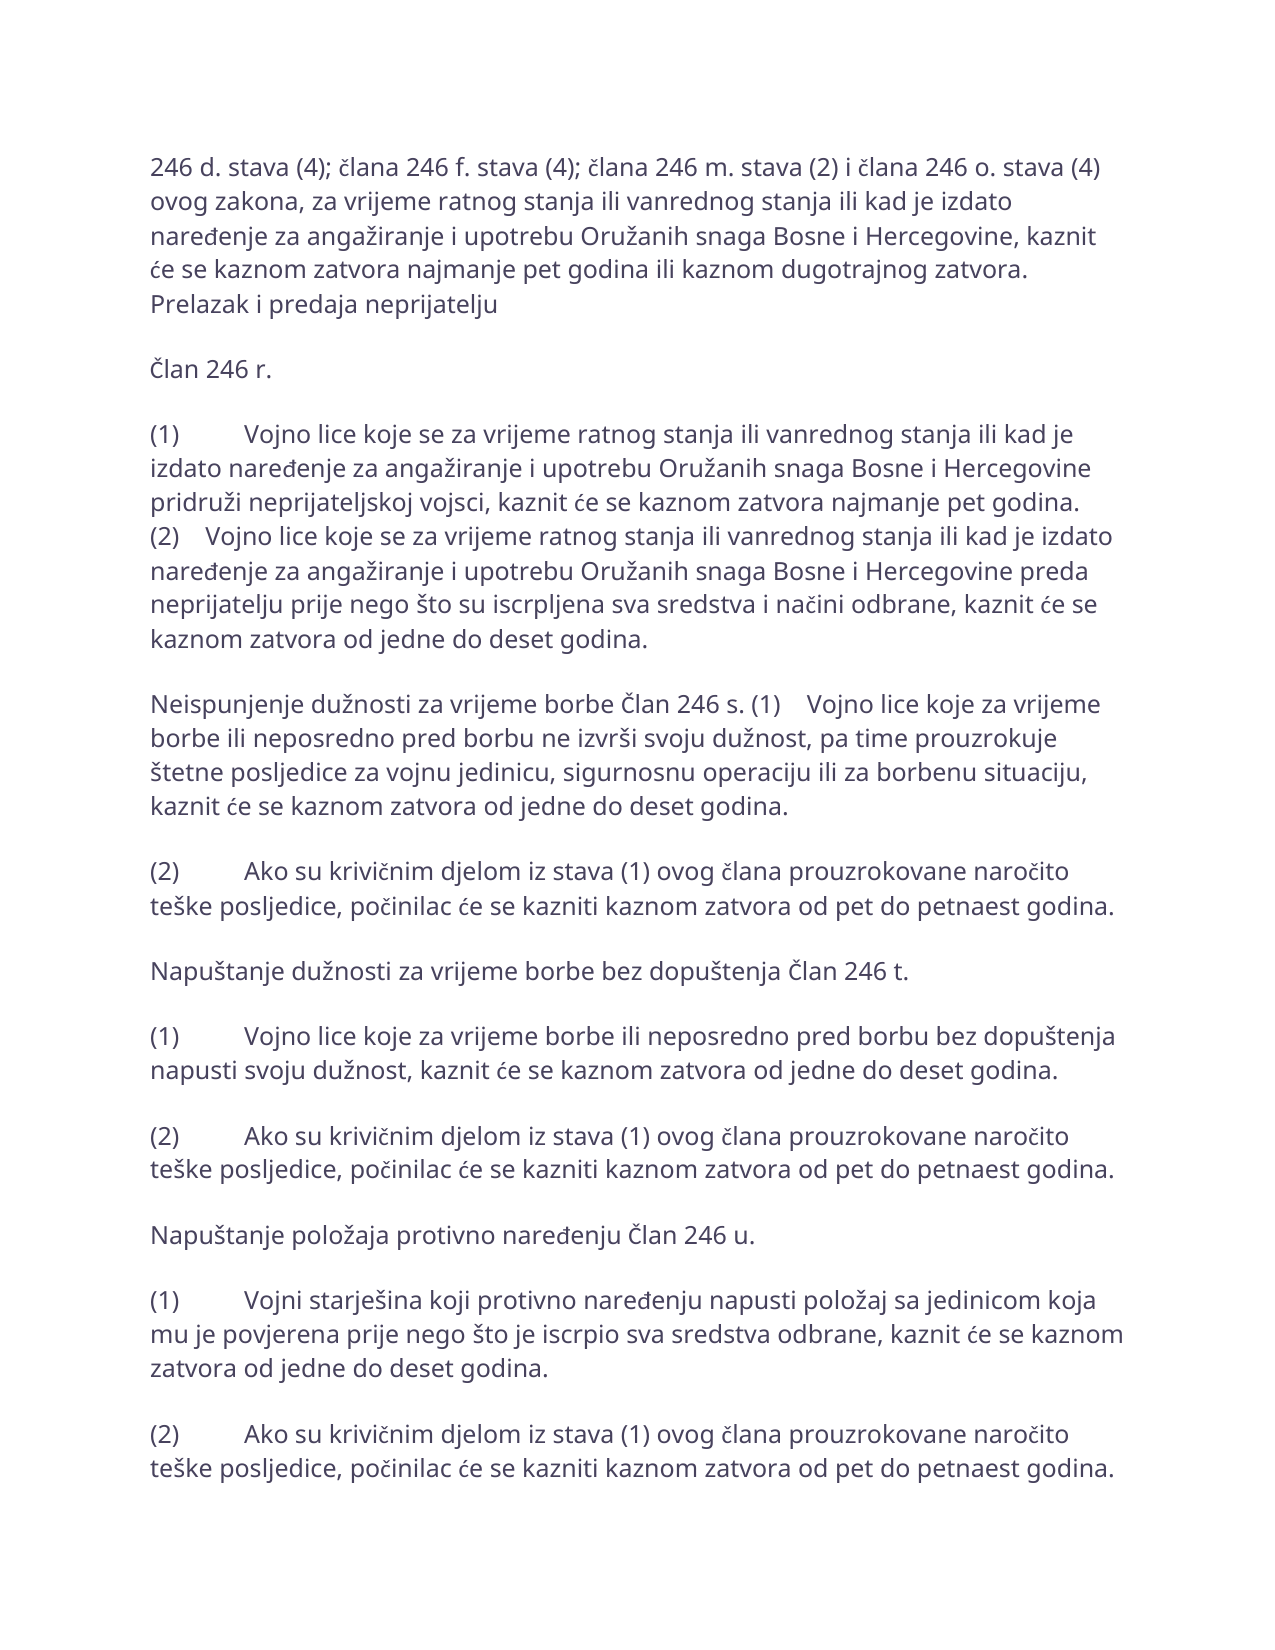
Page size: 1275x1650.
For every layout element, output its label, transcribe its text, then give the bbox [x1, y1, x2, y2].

text (1) Vojno lice koje se za vrijeme ratnog stanja ili vanrednog stanja ili kad je izdato naređenje za angažiranje i upotrebu Oružanih snaga Bosne i Hercegovine pridruži neprijateljskoj vojsci, kaznit će se kaznom zatvora najmanje pet godina. (2) Vojno lice koje se za vrijeme ratnog stanja ili vanrednog stanja ili kad je izdato naređenje za angažiranje i upotrebu Oružanih snaga Bosne i Hercegovine preda neprijatelju prije nego što su iscrpljena sva sredstva i načini odbrane, kaznit će se kaznom zatvora od jedne do deset godina. [150, 417, 1125, 655]
text Napuštanje dužnosti za vrijeme borbe bez dopuštenja Član 246 t. [150, 953, 1125, 987]
text (1) Vojni starješina koji protivno naređenju napusti položaj sa jedinicom koja mu je povjerena prije nego što je iscrpio sva sredstva odbrane, kaznit će se kaznom zatvora od jedne do deset godina. [150, 1283, 1125, 1385]
text Neispunjenje dužnosti za vrijeme borbe Član 246 s. (1) Vojno lice koje za vrijeme borbe ili neposredno pred borbu ne izvrši svoju dužnost, pa time prouzrokuje štetne posljedice za vojnu jedinicu, sigurnosnu operaciju ili za borbenu situaciju, kaznit će se kaznom zatvora od jedne do deset godina. [150, 687, 1125, 823]
text Napuštanje položaja protivno naređenju Član 246 u. [150, 1217, 1125, 1252]
text (2) Ako su krivičnim djelom iz stava (1) ovog člana prouzrokovane naročito teške posljedice, počinilac će se kazniti kaznom zatvora od pet do petnaest godina. [150, 1416, 1125, 1484]
text (1) Vojno lice koje za vrijeme borbe ili neposredno pred borbu bez dopuštenja napusti svoju dužnost, kaznit će se kaznom zatvora od jedne do deset godina. [150, 1019, 1125, 1087]
text 246 d. stava (4); člana 246 f. stava (4); člana 246 m. stava (2) i člana 246 o. stava (4) ovog zakona, za vrijeme ratnog stanja ili vanrednog stanja ili kad je izdato naređenje za angažiranje i upotrebu Oružanih snaga Bosne i Hercegovine, kaznit će se kaznom zatvora najmanje pet godina ili kaznom dugotrajnog zatvora. Prelazak i predaja neprijatelju [150, 150, 1125, 320]
text (2) Ako su krivičnim djelom iz stava (1) ovog člana prouzrokovane naročito teške posljedice, počinilac će se kazniti kaznom zatvora od pet do petnaest godina. [150, 854, 1125, 922]
text (2) Ako su krivičnim djelom iz stava (1) ovog člana prouzrokovane naročito teške posljedice, počinilac će se kazniti kaznom zatvora od pet do petnaest godina. [150, 1118, 1125, 1186]
text Član 246 r. [150, 352, 1125, 386]
